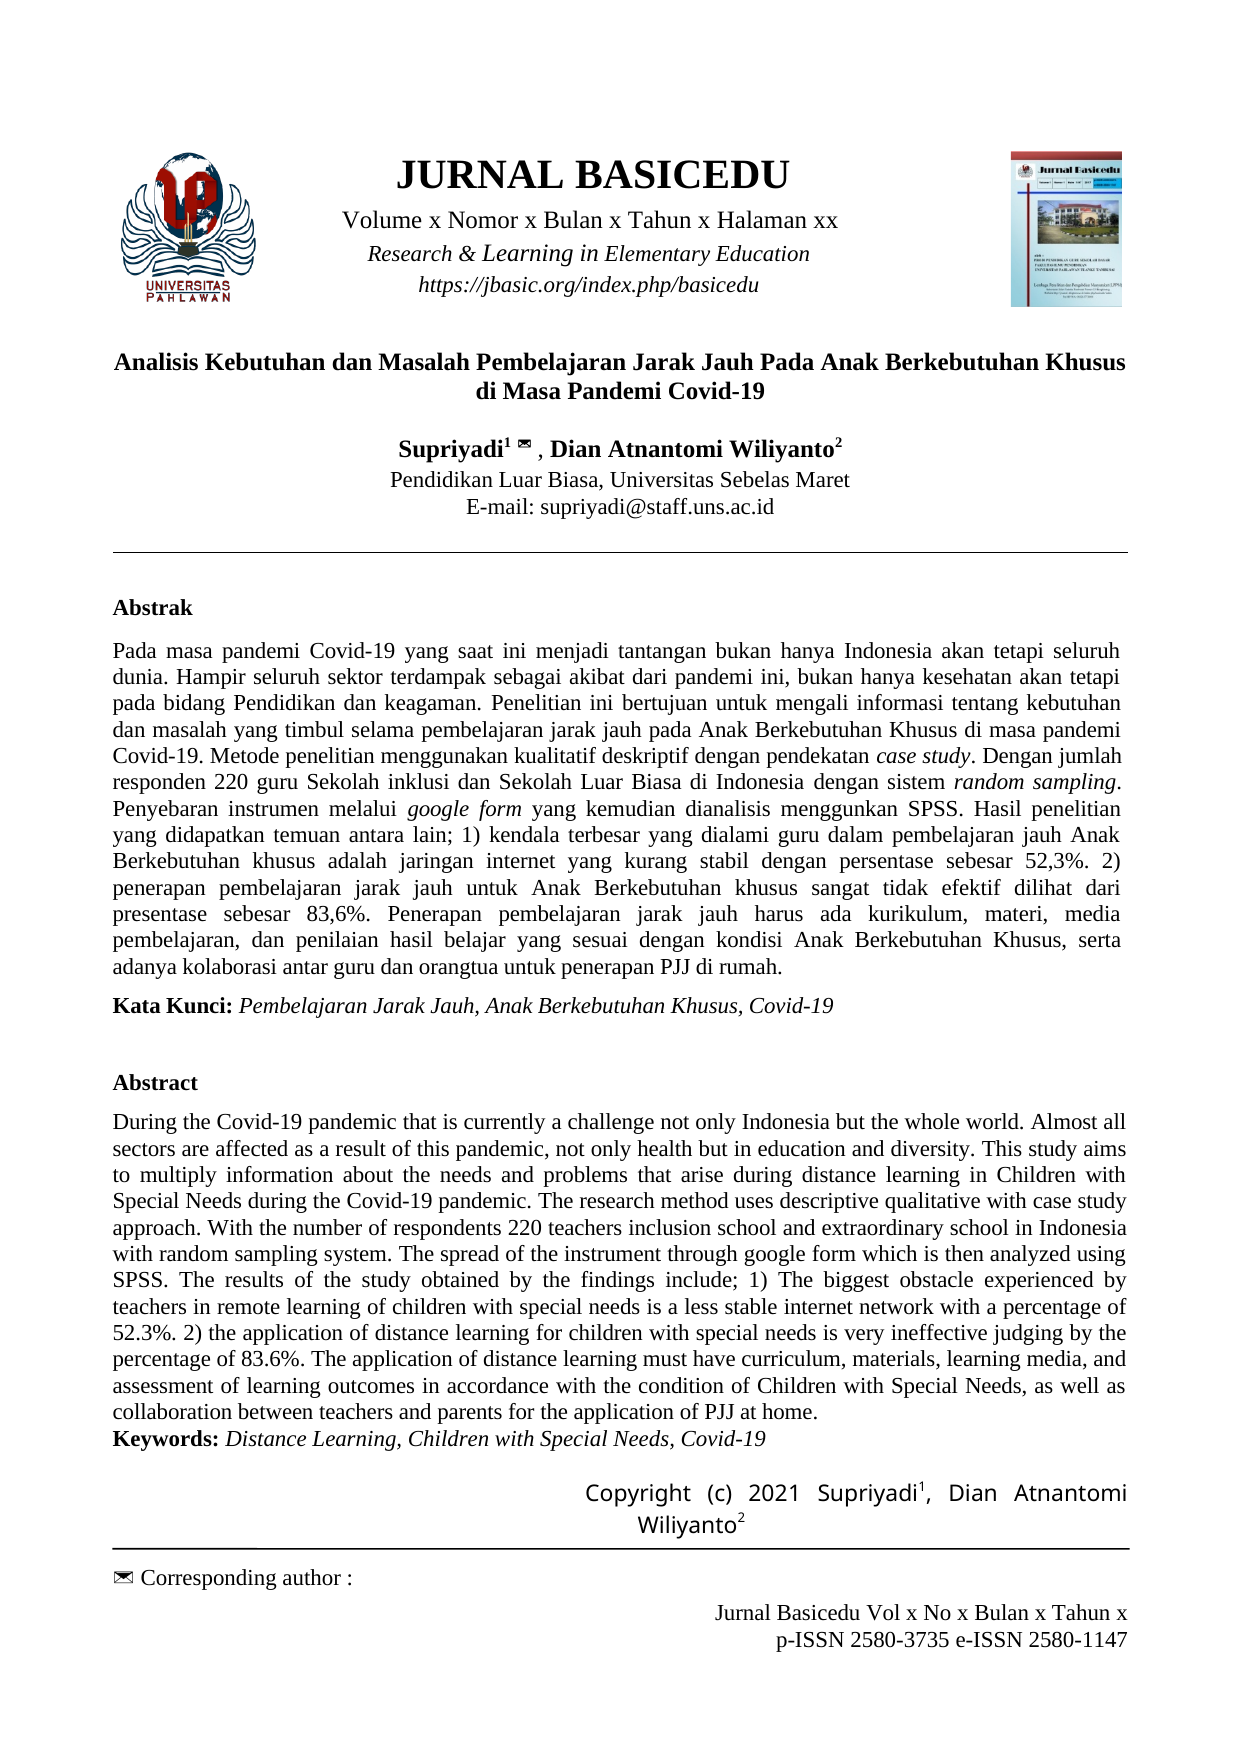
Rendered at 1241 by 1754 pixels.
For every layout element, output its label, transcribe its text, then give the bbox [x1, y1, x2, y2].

text Volume x Nomor x Bulan x Tahun x Halaman xx [259, 205, 1009, 234]
text Pendidikan Luar Biasa, Universitas Sebelas Maret [112, 467, 1128, 493]
text Kata Kunci: Pembelajaran Jarak Jauh, Anak Berkebutuhan Khusus, Covid-19 [112, 992, 1122, 1018]
text Copyright (c) 2021 Supriyadi1, Dian Atnantomi Wiliyanto2 [585, 1477, 1128, 1540]
text Pada masa pandemi Covid-19 yang saat ini menjadi tantangan bukan hanya Indonesia akan tetapi seluruh dunia. Hampir seluruh sektor terdampak sebagai akibat dari pandemi ini, bukan hanya kesehatan akan tetapi pada bidang Pendidikan dan keagaman. Penelitian ini bertujuan untuk mengali informasi tentang kebutuhan dan masalah yang timbul selama pembelajaran jarak jauh pada Anak Berkebutuhan Khusus di masa pandemi Covid-19. Metode penelitian menggunakan kualitatif deskriptif dengan pendekatan case study. Dengan jumlah responden 220 guru Sekolah inklusi dan Sekolah Luar Biasa di Indonesia dengan sistem random sampling. Penyebaran instrumen melalui google form yang kemudian dianalisis menggunkan SPSS. Hasil penelitian yang didapatkan temuan antara lain; 1) kendala terbesar yang dialami guru dalam pembelajaran jauh Anak Berkebutuhan khusus adalah jaringan internet yang kurang stabil dengan persentase sebesar 52,3%. 2) penerapan pembelajaran jarak jauh untuk Anak Berkebutuhan khusus sangat tidak efektif dilihat dari presentase sebesar 83,6%. Penerapan pembelajaran jarak jauh harus ada kurikulum, materi, media pembelajaran, dan penilaian hasil belajar yang sesuai dengan kondisi Anak Berkebutuhan Khusus, serta adanya kolaborasi antar guru dan orangtua untuk penerapan PJJ di rumah. [112, 637, 1122, 979]
text Analisis Kebutuhan dan Masalah Pembelajaran Jarak Jauh Pada Anak Berkebutuhan Khusus di Masa Pandemi Covid-19 [112, 347, 1128, 405]
text JURNAL BASICEDU [186, 150, 1128, 198]
text Research & Learning in Elementary Education [259, 238, 1009, 267]
text Abstrak [112, 594, 1128, 620]
picture [1009, 151, 1122, 305]
text https://jbasic.org/index.php/basicedu [259, 271, 1009, 297]
text During the Covid-19 pandemic that is currently a challenge not only Indonesia but the whole world. Almost all sectors are affected as a result of this pandemic, not only health but in education and diversity. This study aims to multiply information about the needs and problems that arise during distance learning in Children with Special Needs during the Covid-19 pandemic. The research method uses descriptive qualitative with case study approach. With the number of respondents 220 teachers inclusion school and extraordinary school in Indonesia with random sampling system. The spread of the instrument through google form which is then analyzed using SPSS. The results of the study obtained by the findings include; 1) The biggest obstacle experienced by teachers in remote learning of children with special needs is a less stable internet network with a percentage of 52.3%. 2) the application of distance learning for children with special needs is very ineffective judging by the percentage of 83.6%. The application of distance learning must have curriculum, materials, learning media, and assessment of learning outcomes in accordance with the condition of Children with Special Needs, as well as collaboration between teachers and parents for the application of PJJ at home. [112, 1108, 1128, 1424]
text Abstract [112, 1069, 1128, 1096]
text Supriyadi1 , Dian Atnantomi Wiliyanto2 [112, 434, 1128, 462]
text Keywords: Distance Learning, Children with Special Needs, Covid-19 [112, 1424, 1128, 1451]
picture [116, 152, 259, 306]
text Corresponding author : [112, 1564, 1128, 1590]
text E-mail: supriyadi@staff.uns.ac.id [112, 493, 1128, 519]
